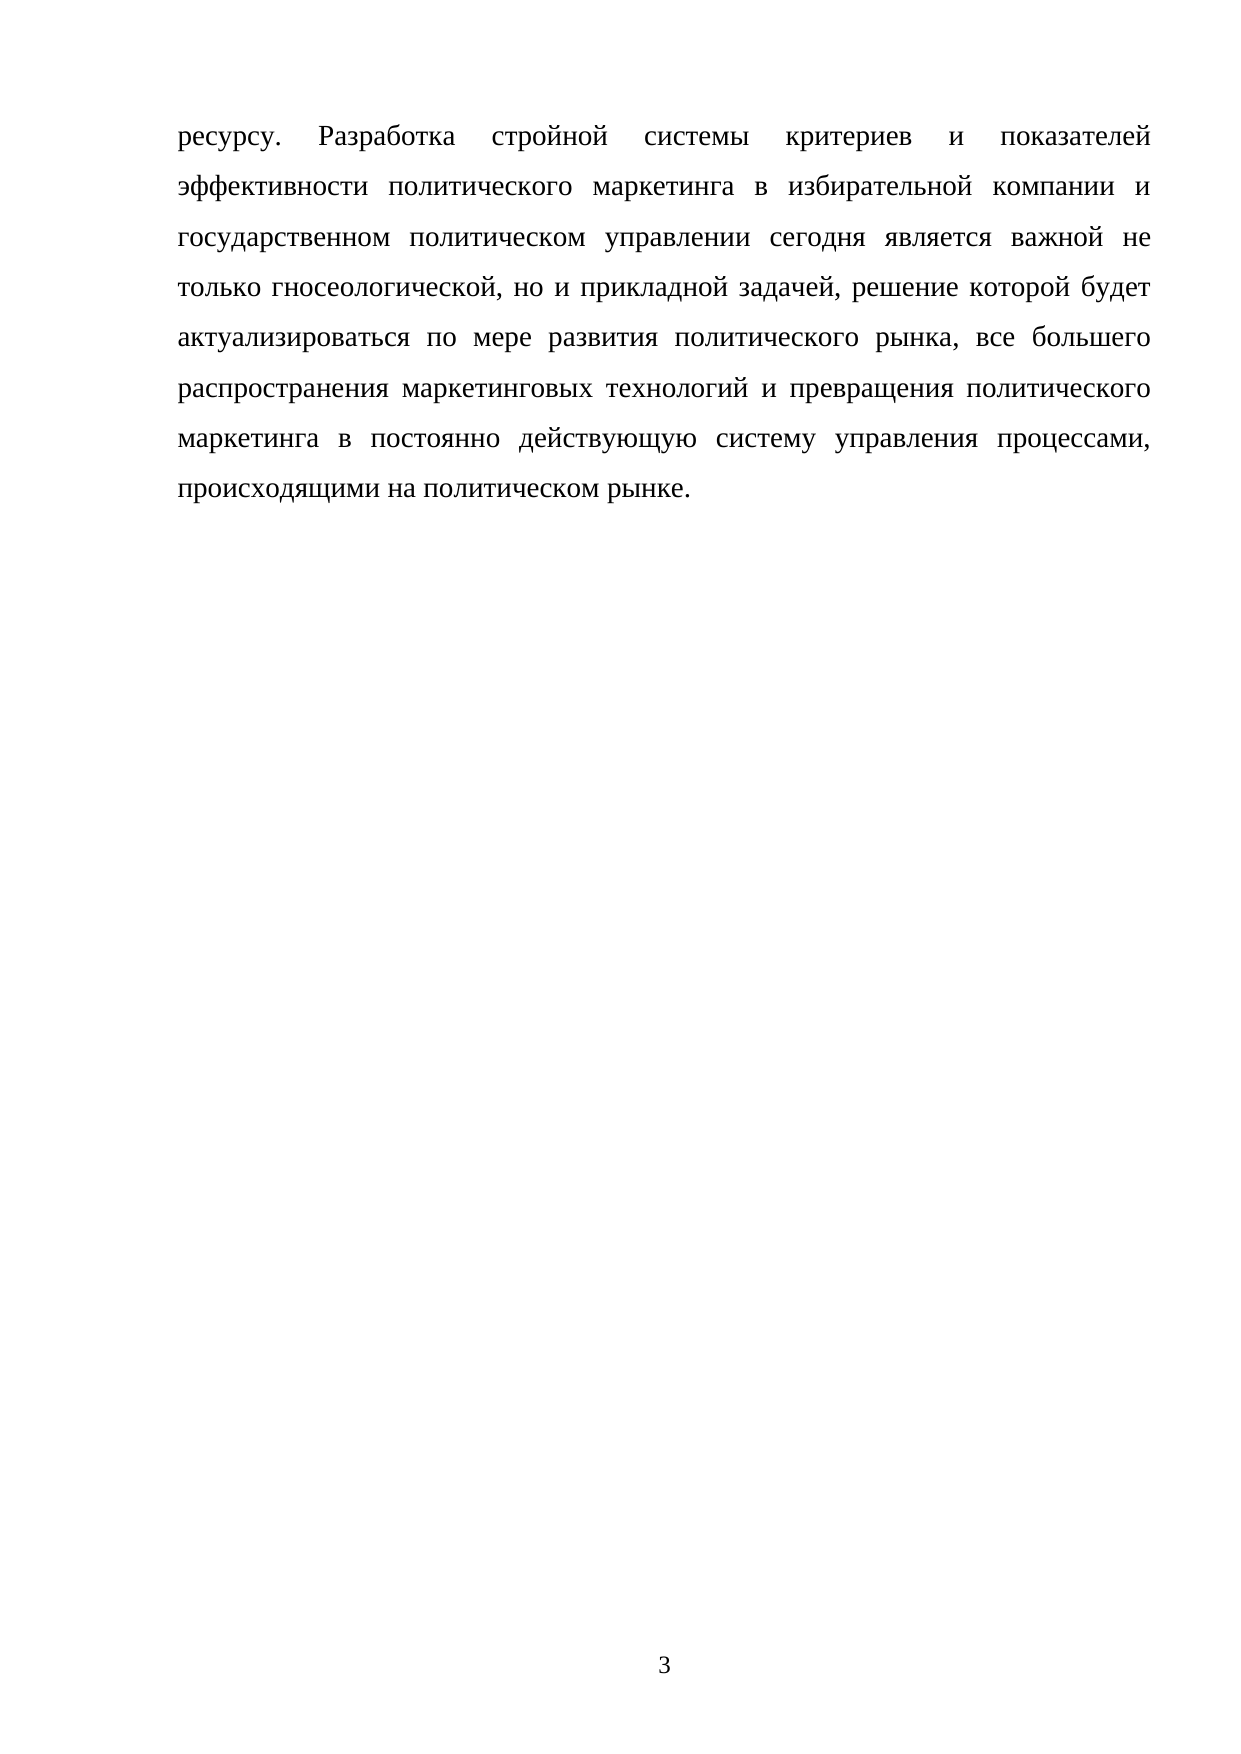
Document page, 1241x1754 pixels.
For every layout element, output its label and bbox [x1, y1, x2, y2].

text [177, 118, 1152, 504]
